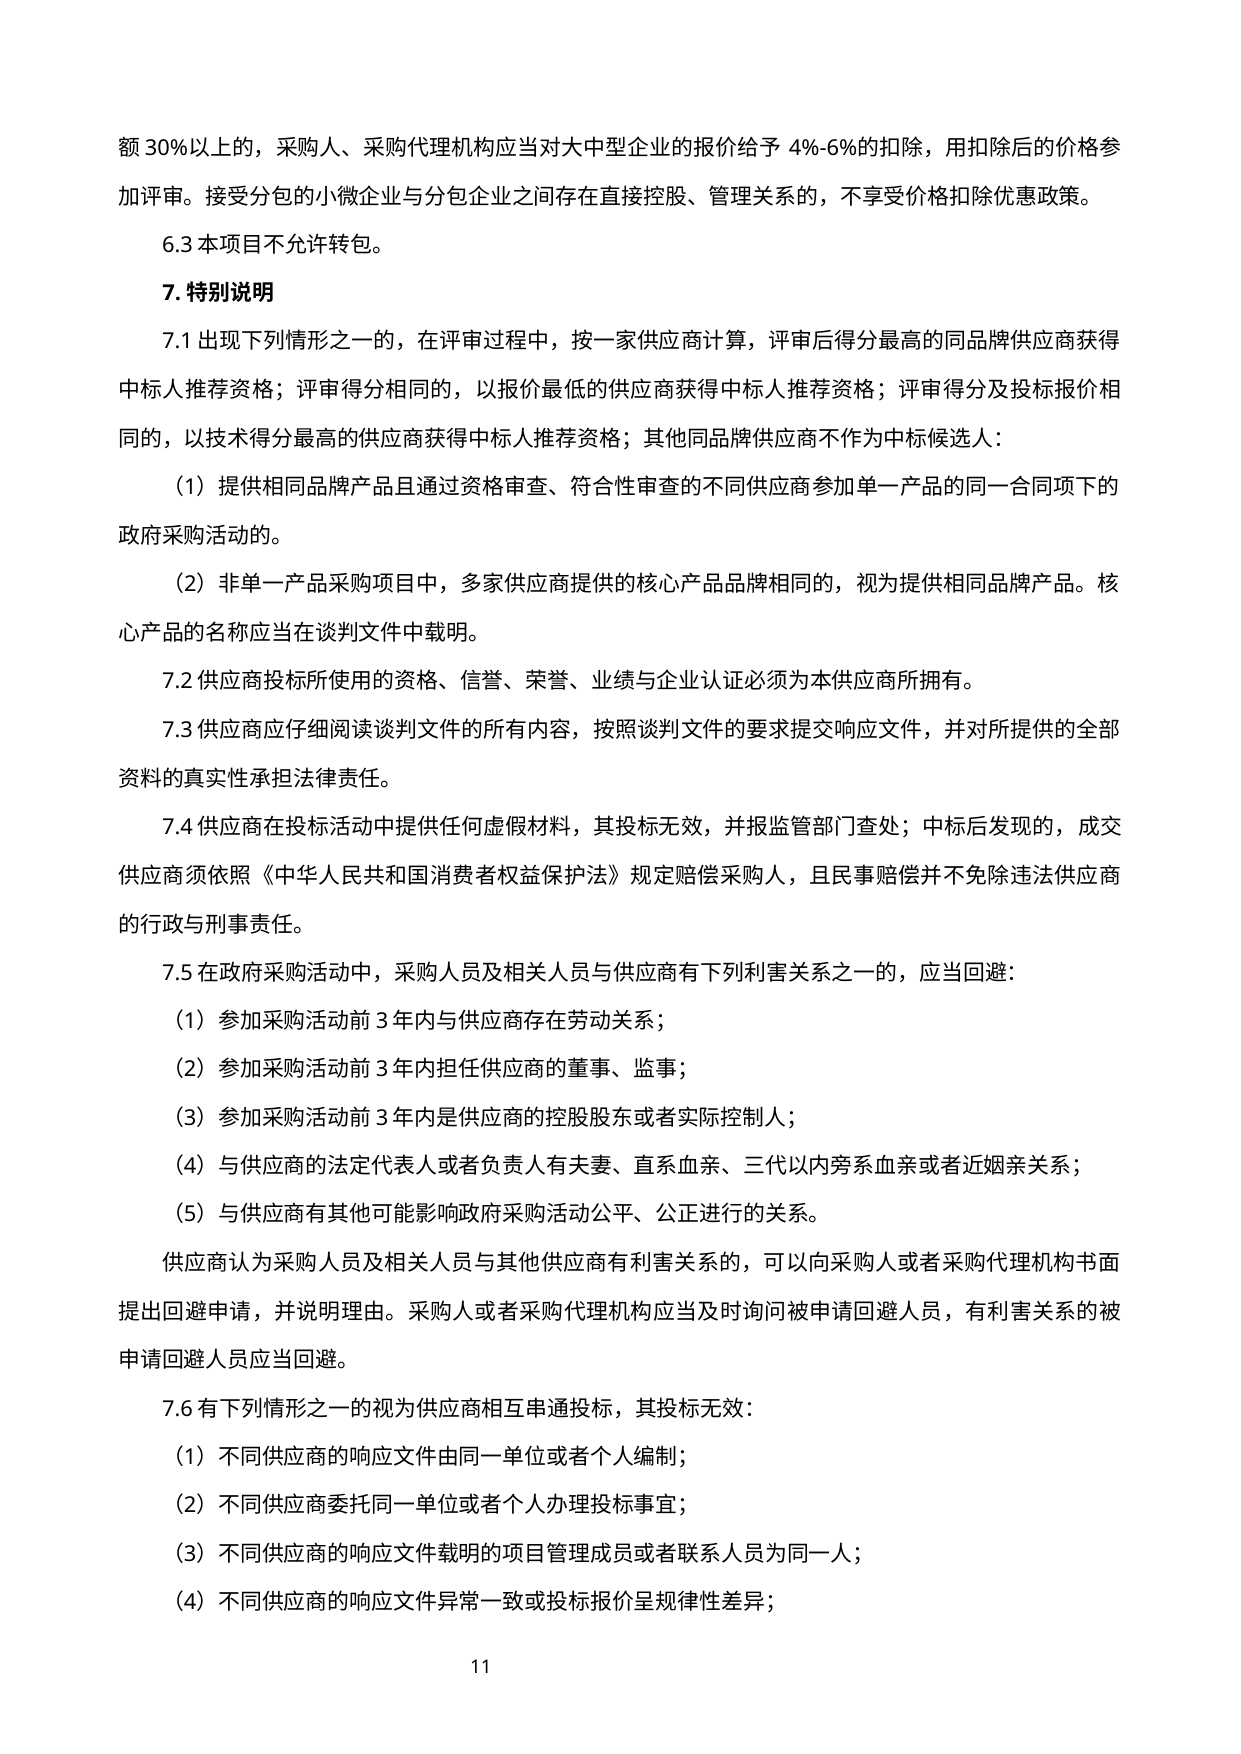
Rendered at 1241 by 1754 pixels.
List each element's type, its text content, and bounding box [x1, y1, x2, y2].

text 7.3供应商应仔细阅读谈判文件的所有内容，按照谈判文件的要求提交响应文件，并对所提供的全部资料的真实性承担法律责任。 [118, 712, 1122, 793]
text （1）参加采购活动前3年内与供应商存在劳动关系； [118, 1003, 1122, 1035]
text （1）提供相同品牌产品且通过资格审查、符合性审查的不同供应商参加单一产品的同一合同项下的政府采购活动的。 [118, 469, 1122, 550]
text （4）与供应商的法定代表人或者负责人有夫妻、直系血亲、三代以内旁系血亲或者近姻亲关系； [118, 1148, 1122, 1180]
text 7. 特别说明 [118, 275, 1122, 307]
text （2）非单一产品采购项目中，多家供应商提供的核心产品品牌相同的，视为提供相同品牌产品。核心产品的名称应当在谈判文件中载明。 [118, 566, 1122, 647]
text （3）参加采购活动前3年内是供应商的控股股东或者实际控制人； [118, 1099, 1122, 1132]
text （2）参加采购活动前3年内担任供应商的董事、监事； [118, 1051, 1122, 1084]
text （1）不同供应商的响应文件由同一单位或者个人编制； [118, 1439, 1122, 1471]
text 供应商认为采购人员及相关人员与其他供应商有利害关系的，可以向采购人或者采购代理机构书面提出回避申请，并说明理由。采购人或者采购代理机构应当及时询问被申请回避人员，有利害关系的被申请回避人员应当回避。 [118, 1244, 1122, 1374]
text （5）与供应商有其他可能影响政府采购活动公平、公正进行的关系。 [118, 1196, 1122, 1229]
text 7.2供应商投标所使用的资格、信誉、荣誉、业绩与企业认证必须为本供应商所拥有。 [118, 663, 1122, 696]
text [118, 129, 1122, 211]
text （2）不同供应商委托同一单位或者个人办理投标事宜； [118, 1487, 1122, 1519]
text （3）不同供应商的响应文件载明的项目管理成员或者联系人员为同一人； [118, 1535, 1122, 1568]
text 7.5在政府采购活动中，采购人员及相关人员与供应商有下列利害关系之一的，应当回避： [118, 954, 1122, 987]
text 6.3本项目不允许转包。 [118, 227, 1122, 259]
text 7.4供应商在投标活动中提供任何虚假材料，其投标无效，并报监管部门查处；中标后发现的，成交供应商须依照《中华人民共和国消费者权益保护法》规定赔偿采购人，且民事赔偿并不免除违法供应商的行政与刑事责任。 [118, 809, 1122, 939]
text 7.1出现下列情形之一的，在评审过程中，按一家供应商计算，评审后得分最高的同品牌供应商获得中标人推荐资格；评审得分相同的，以报价最低的供应商获得中标人推荐资格；评审得分及投标报价相同的，以技术得分最高的供应商获得中标人推荐资格；其他同品牌供应商不作为中标候选人： [118, 323, 1122, 453]
text （4）不同供应商的响应文件异常一致或投标报价呈规律性差异； [118, 1584, 1122, 1616]
text 7.6有下列情形之一的视为供应商相互串通投标，其投标无效： [118, 1390, 1122, 1423]
